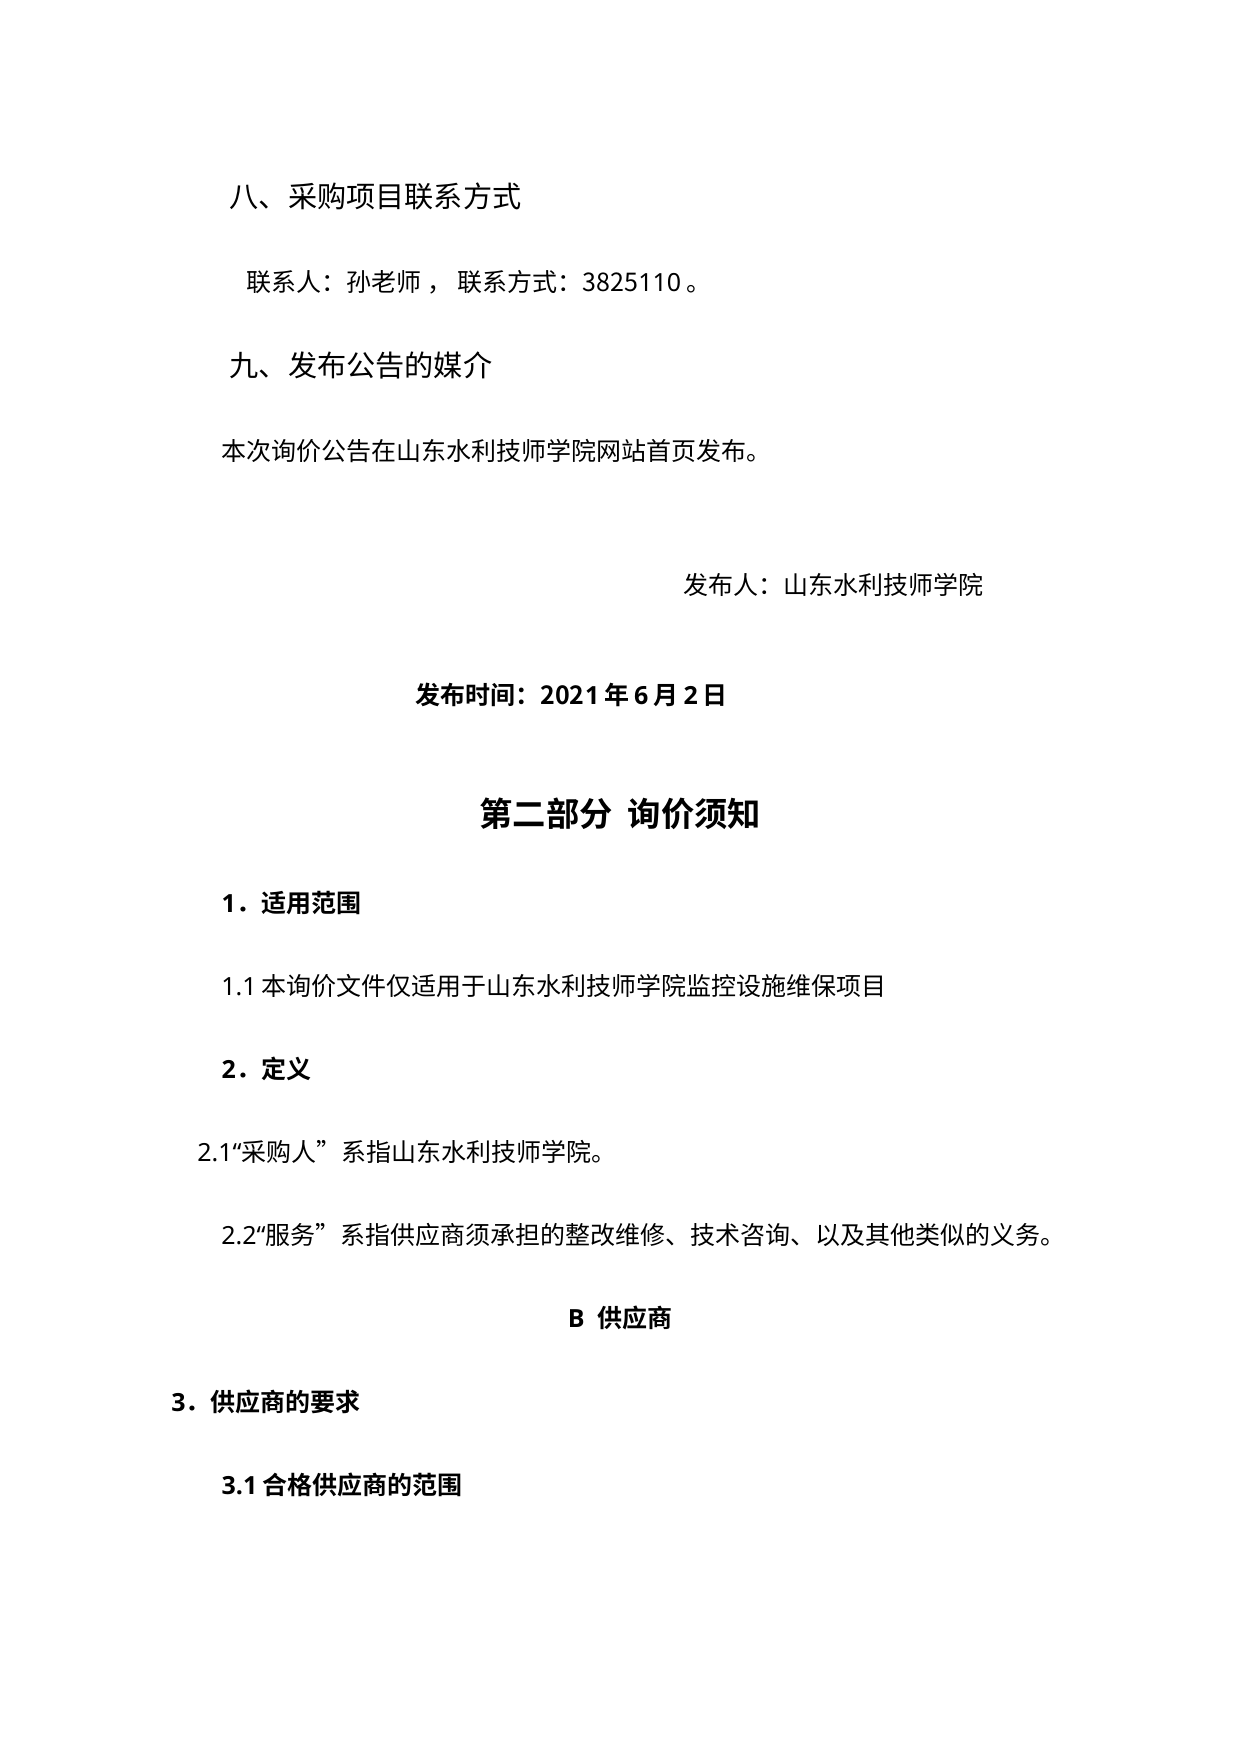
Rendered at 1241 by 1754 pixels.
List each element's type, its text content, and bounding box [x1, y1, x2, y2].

text 九、发布公告的媒介 [171, 331, 1069, 396]
text 3.1合格供应商的范围 [171, 1451, 1069, 1516]
text 1．适用范围 [171, 869, 1069, 934]
subtitle 发布时间：2021年6月2日 [171, 661, 1069, 726]
text 2．定义 [171, 1035, 1069, 1100]
text 第二部分 询价须知 [171, 780, 1069, 845]
text 本次询价公告在山东水利技师学院网站首页发布。 [171, 417, 1069, 482]
text 联系人：孙老师 ， 联系方式：3825110 。 [171, 248, 1069, 313]
text 1.1本询价文件仅适用于山东水利技师学院监控设施维保项目 [171, 952, 1069, 1017]
text 八、采购项目联系方式 [171, 162, 1069, 227]
text 2.1“采购人”系指山东水利技师学院。 [171, 1118, 1069, 1183]
text B 供应商 [171, 1284, 1069, 1349]
text 发布人：山东水利技师学院 [171, 551, 1069, 616]
text 2.2“服务”系指供应商须承担的整改维修、技术咨询、以及其他类似的义务。 [171, 1201, 1069, 1266]
text 3．供应商的要求 [171, 1368, 1069, 1433]
